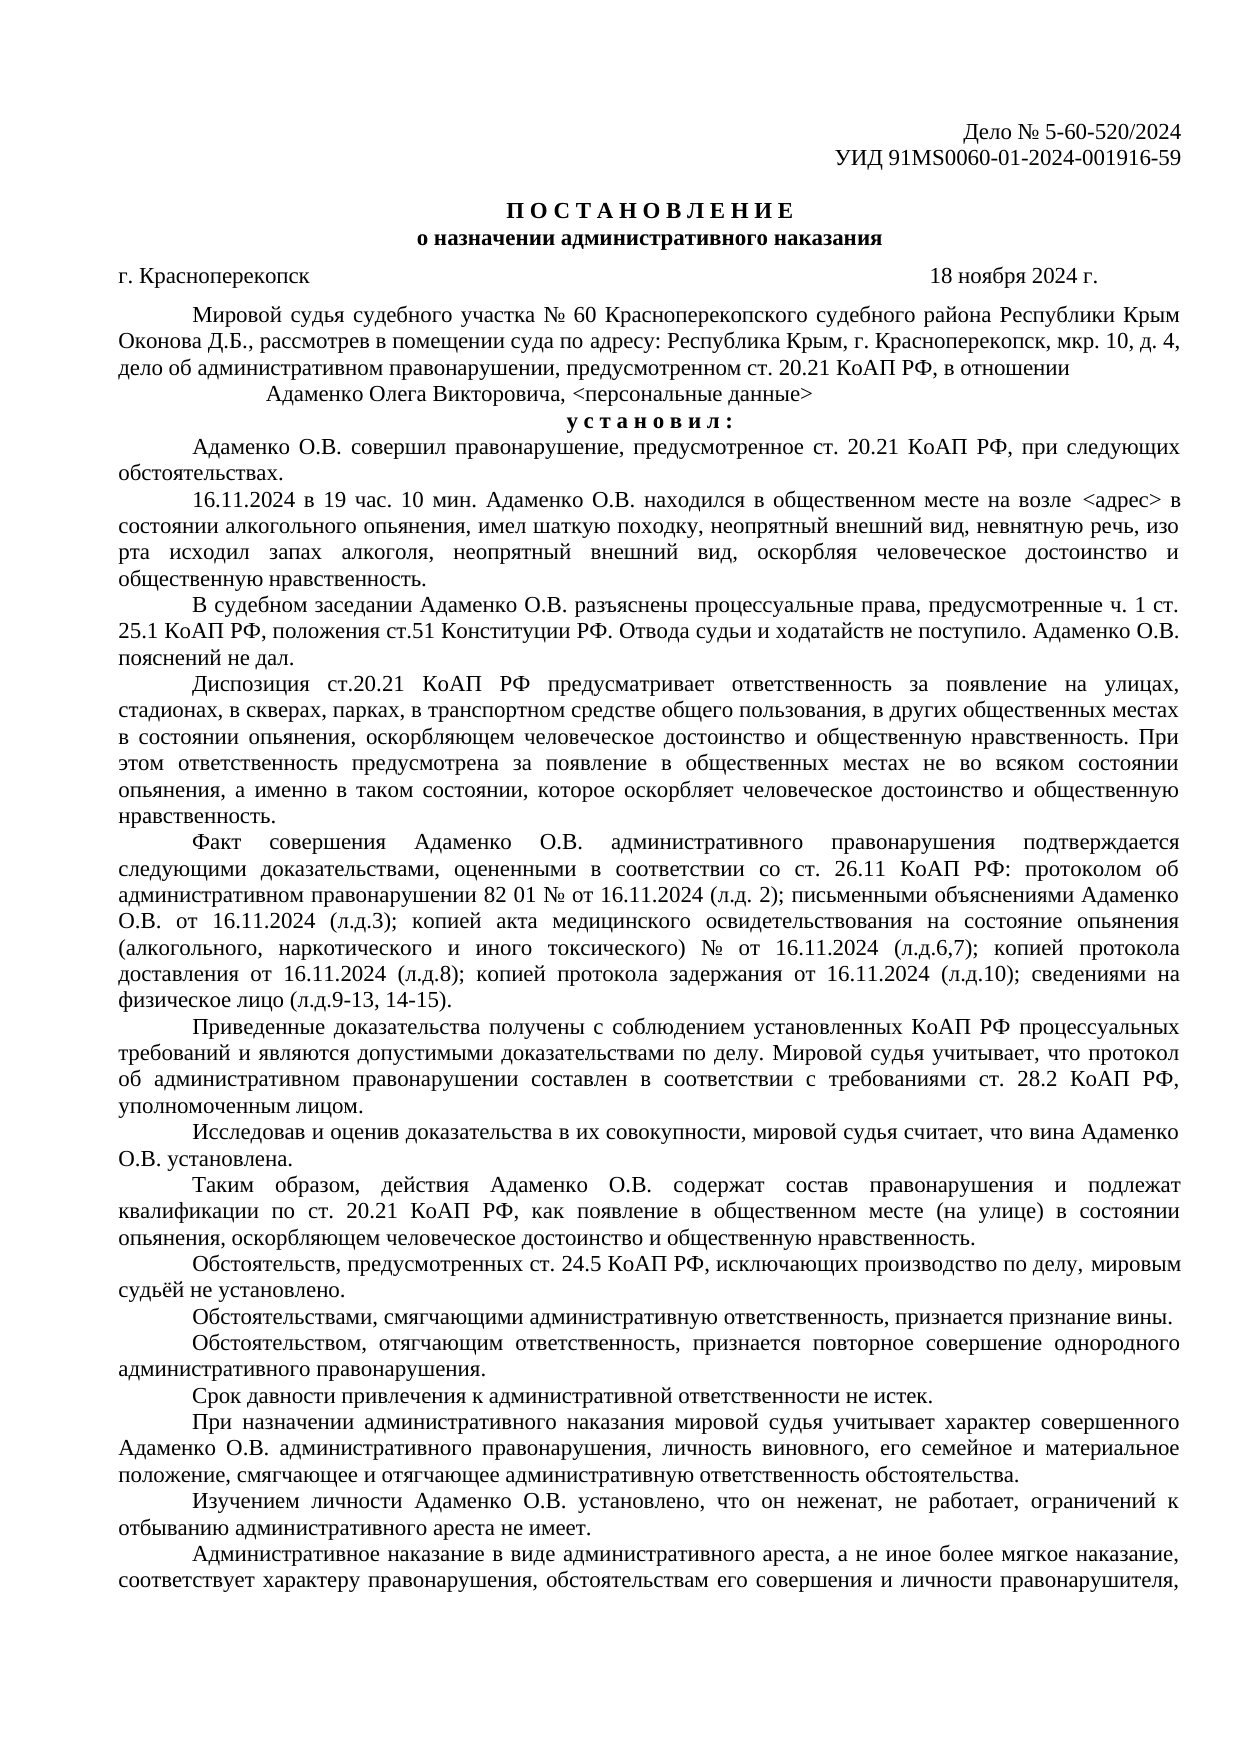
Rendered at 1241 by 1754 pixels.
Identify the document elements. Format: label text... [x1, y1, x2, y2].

text Обстоятельствами, смягчающими административную ответственность, признается признание вины. [118, 1303, 1181, 1329]
text у с т а н о в и л : [118, 407, 1181, 433]
text При назначении административного наказания мировой судья учитывает характер совершенного Адаменко О.В. административного правонарушения, личность виновного, его семейное и материальное положение, смягчающее и отягчающее административную ответственность обстоятельства. [118, 1408, 1181, 1487]
text Приведенные доказательства получены с соблюдением установленных КоАП РФ процессуальных требований и являются допустимыми доказательствами по делу. Мировой судья учитывает, что протокол об административном правонарушении составлен в соответствии с требованиями ст. 28.2 КоАП РФ, уполномоченным лицом. [118, 1013, 1181, 1118]
text УИД 91МS0060-01-2024-001916-59 [118, 144, 1181, 171]
text П О С Т А Н О В Л Е Н И Е [118, 197, 1181, 223]
text В судебном заседании Адаменко О.В. разъяснены процессуальные права, предусмотренные ч. 1 ст. 25.1 КоАП РФ, положения ст.51 Конституции РФ. Отвода судьи и ходатайств не поступило. Адаменко О.В. пояснений не дал. [118, 591, 1181, 670]
text Таким образом, действия Адаменко О.В. содержат состав правонарушения и подлежат квалификации по ст. 20.21 КоАП РФ, как появление в общественном месте (на улице) в состоянии опьянения, оскорбляющем человеческое достоинство и общественную нравственность. [118, 1171, 1181, 1250]
text 16.11.2024 в 19 час. 10 мин. Адаменко О.В. находился в общественном месте на возле <адрес> в состоянии алкогольного опьянения, имел шаткую походку, неопрятный внешний вид, невнятную речь, изо рта исходил запах алкоголя, неопрятный внешний вид, оскорбляя человеческое достоинство и общественную нравственность. [118, 486, 1181, 591]
text Мировой судья судебного участка № 60 Красноперекопского судебного района Республики Крым Оконова Д.Б., рассмотрев в помещении суда по адресу: Республика Крым, г. Красноперекопск, мкр. 10, д. 4, дело об административном правонарушении, предусмотренном ст. 20.21 КоАП РФ, в отношении [118, 301, 1181, 380]
text Исследовав и оценив доказательства в их совокупности, мировой судья считает, что вина Адаменко О.В. установлена. [118, 1118, 1181, 1171]
text Диспозиция ст.20.21 КоАП РФ предусматривает ответственность за появление на улицах, стадионах, в скверах, парках, в транспортном средстве общего пользования, в других общественных местах в состоянии опьянения, оскорбляющем человеческое достоинство и общественную нравственность. При этом ответственность предусмотрена за появление в общественных местах не во всяком состоянии опьянения, а именно в таком состоянии, которое оскорбляет человеческое достоинство и общественную нравственность. [118, 670, 1181, 828]
text Обстоятельств, предусмотренных ст. 24.5 КоАП РФ, исключающих производство по делу, мировым судьёй не установлено. [118, 1250, 1181, 1303]
text о назначении административного наказания [118, 223, 1181, 250]
text г. Красноперекопск 18 ноября 2024 г. [118, 262, 1181, 289]
text Адаменко О.В. совершил правонарушение, предусмотренное ст. 20.21 КоАП РФ, при следующих обстоятельствах. [118, 433, 1181, 486]
text Обстоятельством, отягчающим ответственность, признается повторное совершение однородного административного правонарушения. [118, 1329, 1181, 1382]
text Дело № 5-60-520/2024 [118, 118, 1181, 144]
text Изучением личности Адаменко О.В. установлено, что он неженат, не работает, ограничений к отбыванию административного ареста не имеет. [118, 1487, 1181, 1540]
text Срок давности привлечения к административной ответственности не истек. [118, 1382, 1181, 1408]
text Факт совершения Адаменко О.В. административного правонарушения подтверждается следующими доказательствами, оцененными в соответствии со ст. 26.11 КоАП РФ: протоколом об административном правонарушении 82 01 № от 16.11.2024 (л.д. 2); письменными объяснениями Адаменко О.В. от 16.11.2024 (л.д.3); копией акта медицинского освидетельствования на состояние опьянения (алкогольного, наркотического и иного токсического) № от 16.11.2024 (л.д.6,7); копией протокола доставления от 16.11.2024 (л.д.8); копией протокола задержания от 16.11.2024 (л.д.10); сведениями на физическое лицо (л.д.9-13, 14-15). [118, 828, 1181, 1013]
text Адаменко Олега Викторовича, <персональные данные> [266, 380, 1181, 407]
